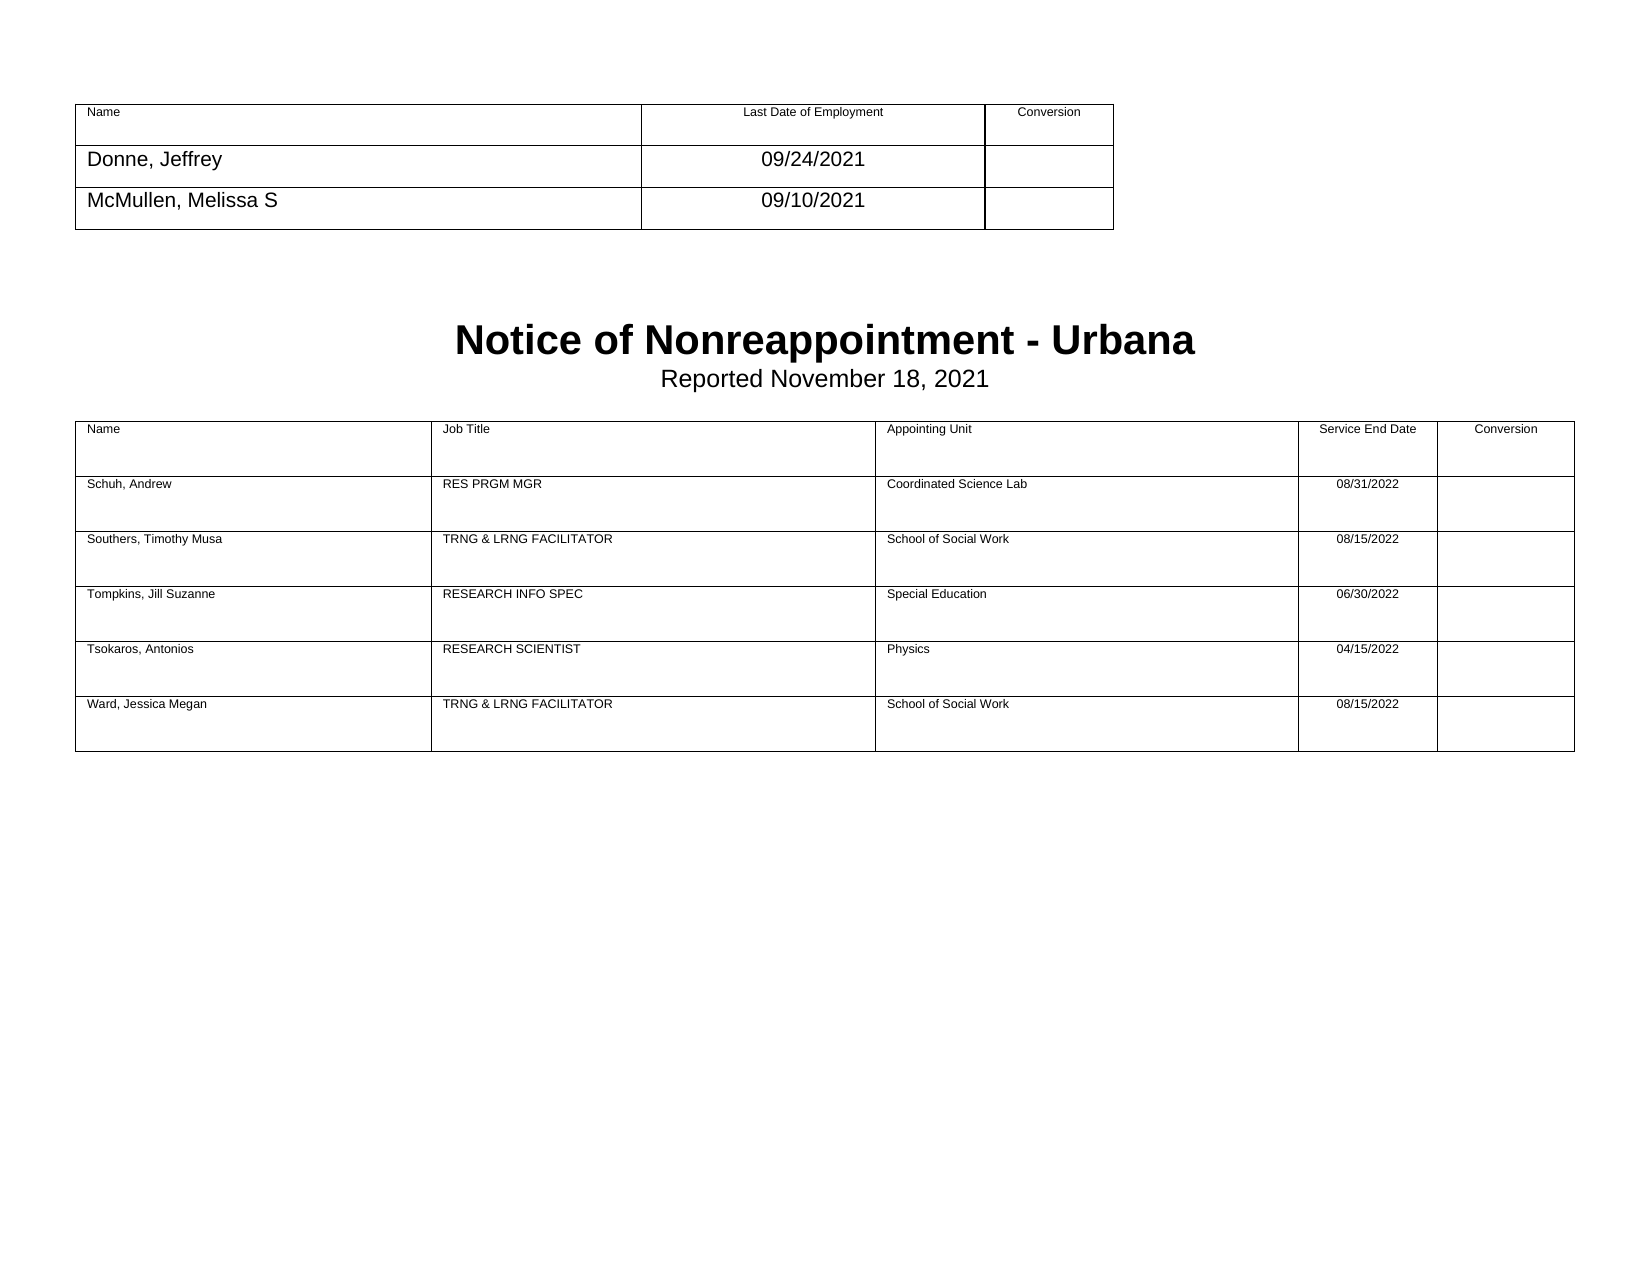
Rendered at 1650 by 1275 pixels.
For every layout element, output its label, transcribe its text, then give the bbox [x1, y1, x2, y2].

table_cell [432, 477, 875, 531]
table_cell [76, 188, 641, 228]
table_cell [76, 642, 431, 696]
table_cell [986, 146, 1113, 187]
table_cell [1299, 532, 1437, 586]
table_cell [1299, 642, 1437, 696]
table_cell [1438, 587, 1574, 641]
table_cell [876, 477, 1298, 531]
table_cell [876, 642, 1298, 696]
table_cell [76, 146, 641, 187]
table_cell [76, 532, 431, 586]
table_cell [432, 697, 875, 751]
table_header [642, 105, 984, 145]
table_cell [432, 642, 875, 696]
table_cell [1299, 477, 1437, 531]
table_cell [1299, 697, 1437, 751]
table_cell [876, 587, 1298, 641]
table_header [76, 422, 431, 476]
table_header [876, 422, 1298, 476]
text Reported November 18, 2021 [75, 364, 1575, 392]
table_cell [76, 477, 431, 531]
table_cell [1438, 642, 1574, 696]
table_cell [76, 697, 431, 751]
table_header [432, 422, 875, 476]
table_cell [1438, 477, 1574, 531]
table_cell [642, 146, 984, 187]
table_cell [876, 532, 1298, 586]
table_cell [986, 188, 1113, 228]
subtitle Notice of Nonreappointment - Urbana [75, 316, 1575, 364]
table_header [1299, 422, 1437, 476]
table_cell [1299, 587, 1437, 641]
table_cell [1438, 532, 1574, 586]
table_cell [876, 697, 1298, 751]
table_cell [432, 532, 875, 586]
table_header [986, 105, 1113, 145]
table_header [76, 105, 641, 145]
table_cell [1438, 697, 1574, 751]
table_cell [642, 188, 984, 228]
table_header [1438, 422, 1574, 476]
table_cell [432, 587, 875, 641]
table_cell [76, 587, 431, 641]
